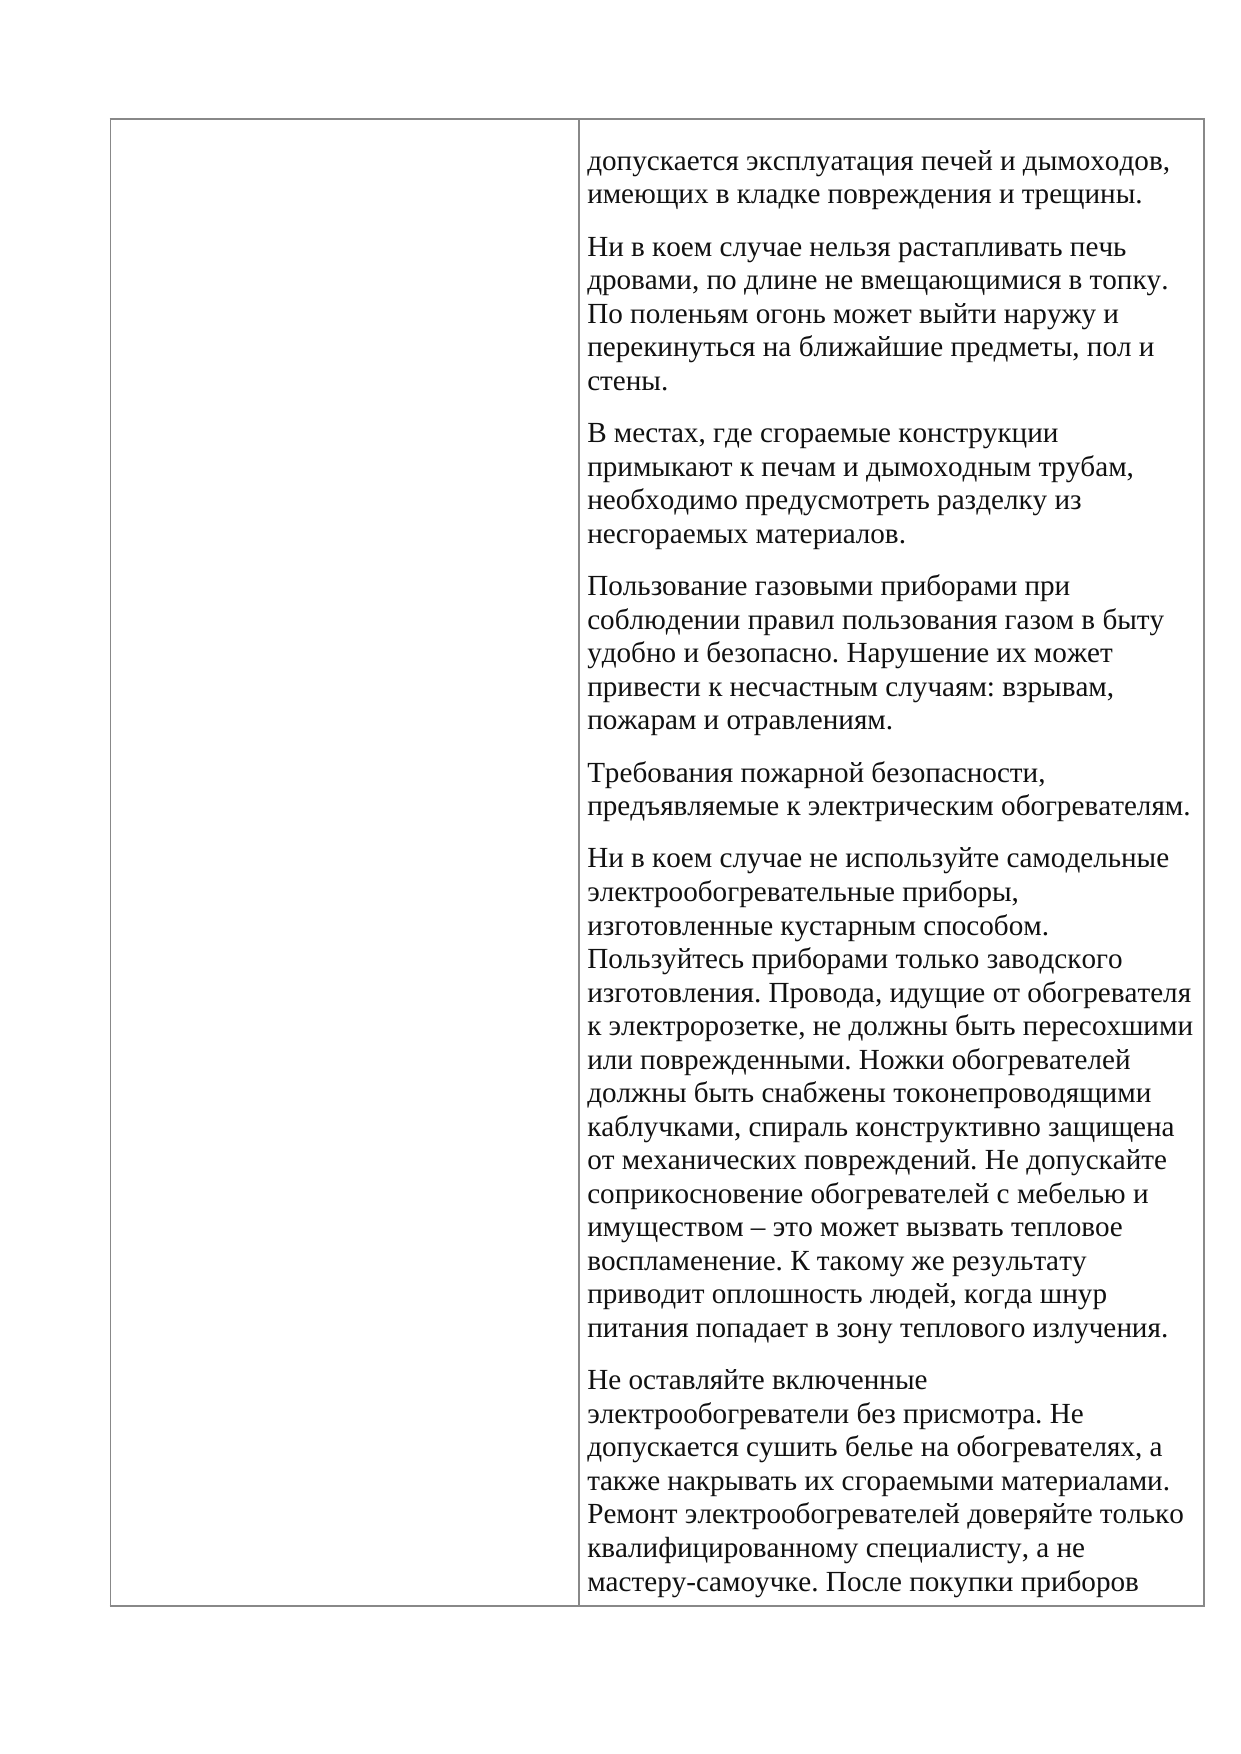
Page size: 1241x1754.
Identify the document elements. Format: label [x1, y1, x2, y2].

table_header [111, 120, 578, 1605]
table_header [580, 120, 1203, 1605]
